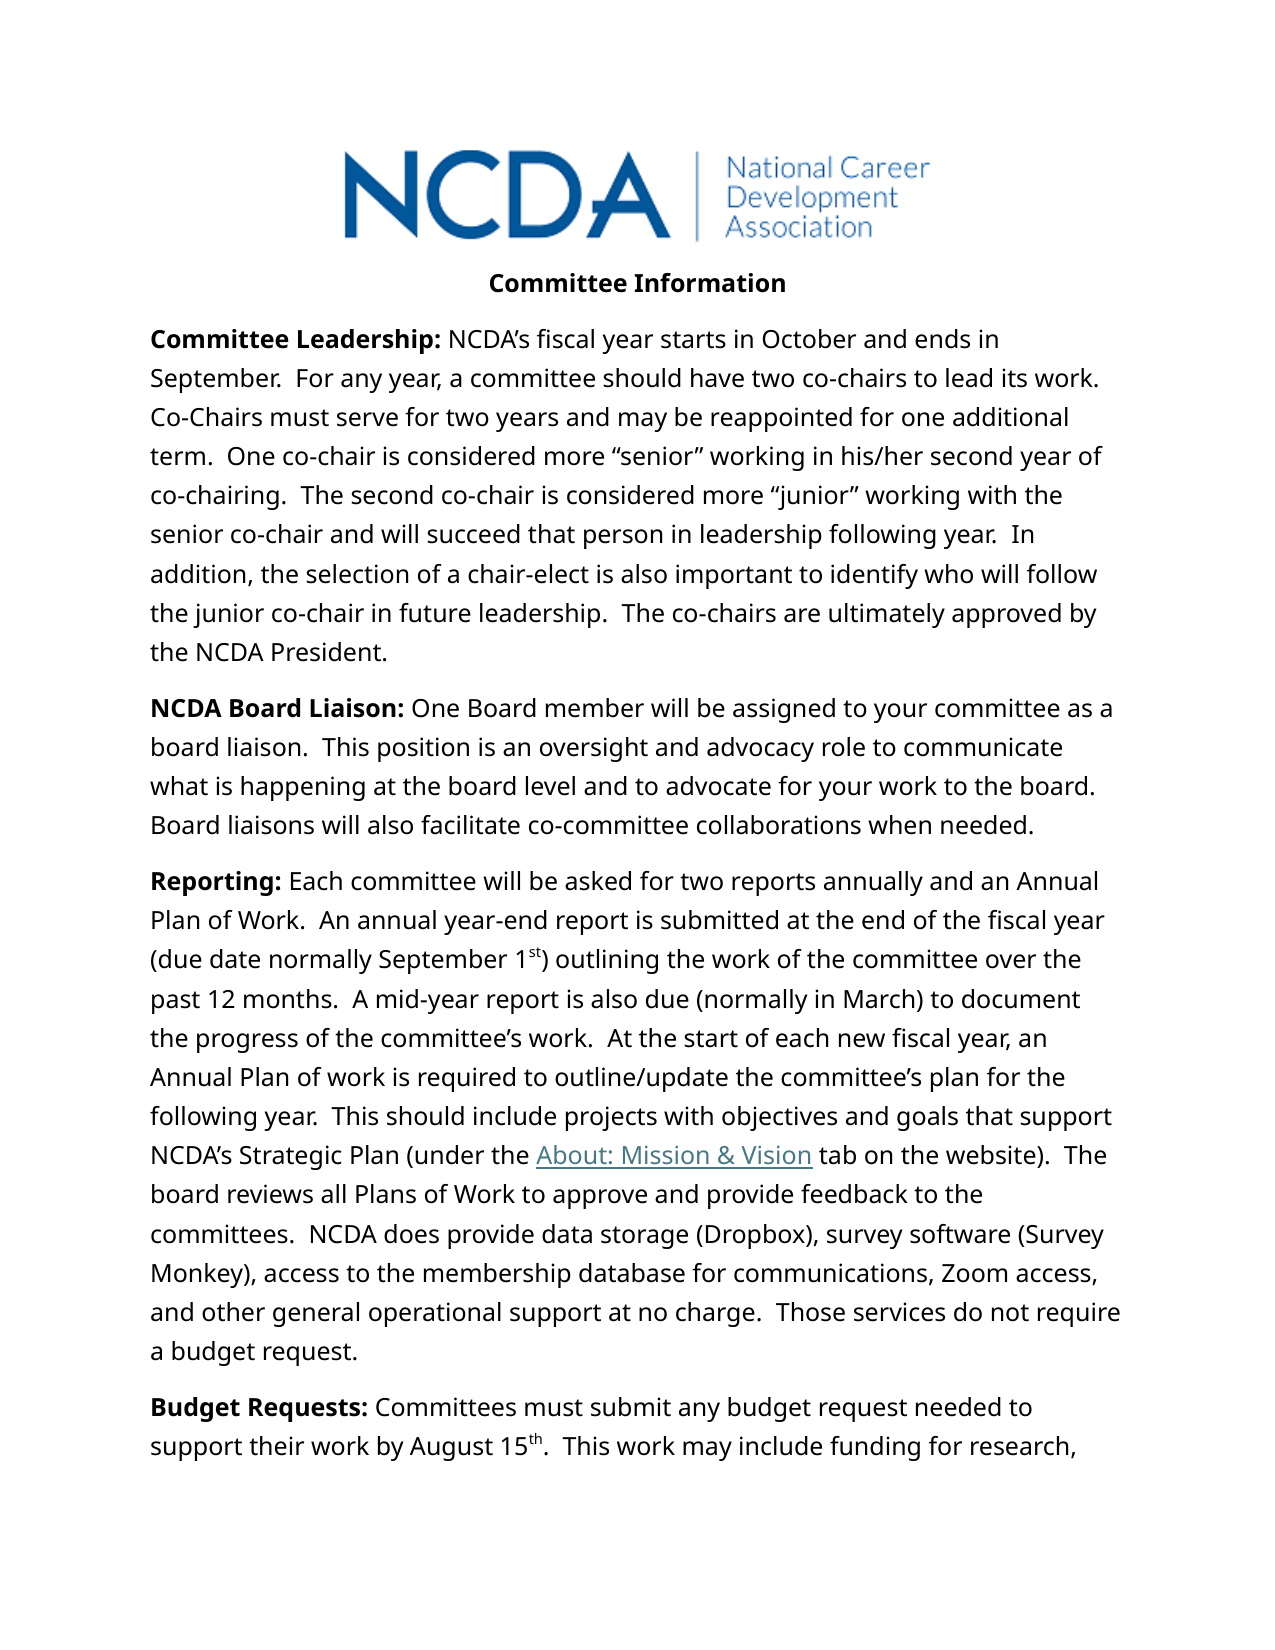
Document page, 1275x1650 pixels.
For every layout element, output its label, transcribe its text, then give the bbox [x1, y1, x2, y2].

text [150, 1390, 1125, 1463]
picture [344, 150, 931, 244]
text Committee Information [150, 266, 1125, 299]
text Reporting: Each committee will be asked for two reports annually and an Annual Plan of Work. An annual year-end report is submitted at the end of the fiscal year (due date normally September 1st) outlining the work of the committee over the past 12 months. A mid-year report is also due (normally in March) to document the progress of the committee’s work. At the start of each new fiscal year, an Annual Plan of work is required to outline/update the committee’s plan for the following year. This should include projects with objectives and goals that support NCDA’s Strategic Plan (under the About: Mission & Vision tab on the website). The board reviews all Plans of Work to approve and provide feedback to the committees. NCDA does provide data storage (Dropbox), survey software (Survey Monkey), access to the membership database for communications, Zoom access, and other general operational support at no charge. Those services do not require a budget request. [150, 864, 1125, 1368]
text Committee Leadership: NCDA’s fiscal year starts in October and ends in September. For any year, a committee should have two co-chairs to lead its work. Co-Chairs must serve for two years and may be reappointed for one additional term. One co-chair is considered more “senior” working in his/her second year of co-chairing. The second co-chair is considered more “junior” working with the senior co-chair and will succeed that person in leadership following year. In addition, the selection of a chair-elect is also important to identify who will follow the junior co-chair in future leadership. The co-chairs are ultimately approved by the NCDA President. [150, 321, 1125, 669]
text NCDA Board Liaison: One Board member will be assigned to your committee as a board liaison. This position is an oversight and advocacy role to communicate what is happening at the board level and to advocate for your work to the board. Board liaisons will also facilitate co-committee collaborations when needed. [150, 691, 1125, 842]
